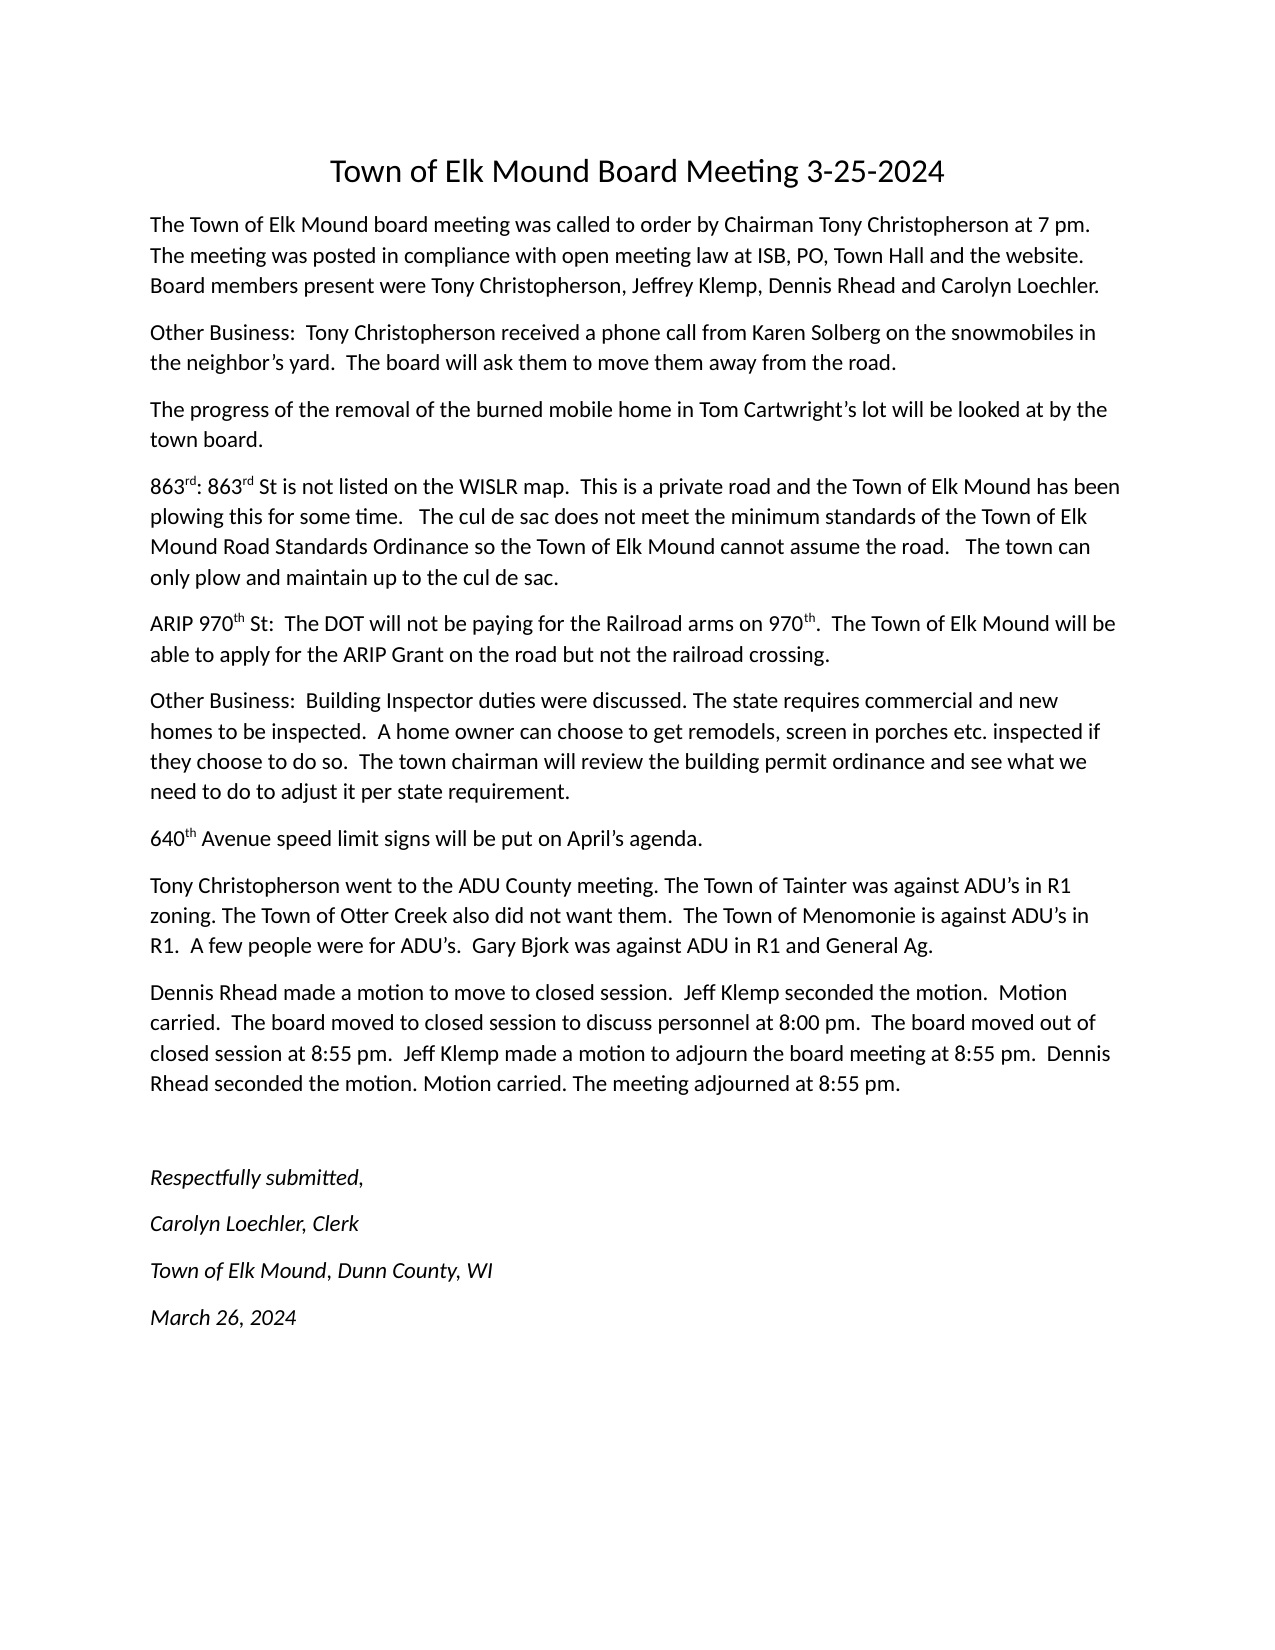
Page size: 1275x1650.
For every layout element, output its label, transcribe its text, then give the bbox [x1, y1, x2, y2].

text The Town of Elk Mound board meeting was called to order by Chairman Tony Christopherson at 7 pm. The meeting was posted in compliance with open meeting law at ISB, PO, Town Hall and the website. Board members present were Tony Christopherson, Jeffrey Klemp, Dennis Rhead and Carolyn Loechler. [150, 211, 1125, 299]
text Dennis Rhead made a motion to move to closed session. Jeff Klemp seconded the motion. Motion carried. The board moved to closed session to discuss personnel at 8:00 pm. The board moved out of closed session at 8:55 pm. Jeff Klemp made a motion to adjourn the board meeting at 8:55 pm. Dennis Rhead seconded the motion. Motion carried. The meeting adjourned at 8:55 pm. [150, 978, 1125, 1097]
text Other Business: Building Inspector duties were discussed. The state requires commercial and new homes to be inspected. A home owner can choose to get remodels, screen in porches etc. inspected if they choose to do so. The town chairman will review the building permit ordinance and see what we need to do to adjust it per state requirement. [150, 687, 1125, 805]
text Other Business: Tony Christopherson received a phone call from Karen Solberg on the snowmobiles in the neighbor’s yard. The board will ask them to move them away from the road. [150, 318, 1125, 376]
text 640th Avenue speed limit signs will be put on April’s agenda. [150, 824, 1125, 852]
text Carolyn Loechler, Clerk [150, 1209, 1125, 1238]
text The progress of the removal of the burned mobile home in Tom Cartwright’s lot will be looked at by the town board. [150, 395, 1125, 453]
text March 26, 2024 [150, 1303, 1125, 1331]
text Town of Elk Mound Board Meeting 3-25-2024 [150, 150, 1125, 191]
text 863rd: 863rd St is not listed on the WISLR map. This is a private road and the Town of Elk Mound has been plowing this for some time. The cul de sac does not meet the minimum standards of the Town of Elk Mound Road Standards Ordinance so the Town of Elk Mound cannot assume the road. The town can only plow and maintain up to the cul de sac. [150, 472, 1125, 591]
text Town of Elk Mound, Dunn County, WI [150, 1256, 1125, 1284]
text Tony Christopherson went to the ADU County meeting. The Town of Tainter was against ADU’s in R1 zoning. The Town of Otter Creek also did not want them. The Town of Menomonie is against ADU’s in R1. A few people were for ADU’s. Gary Bjork was against ADU in R1 and General Ag. [150, 871, 1125, 959]
text Respectfully submitted, [150, 1163, 1125, 1191]
text ARIP 970th St: The DOT will not be paying for the Railroad arms on 970th. The Town of Elk Mound will be able to apply for the ARIP Grant on the road but not the railroad crossing. [150, 609, 1125, 668]
